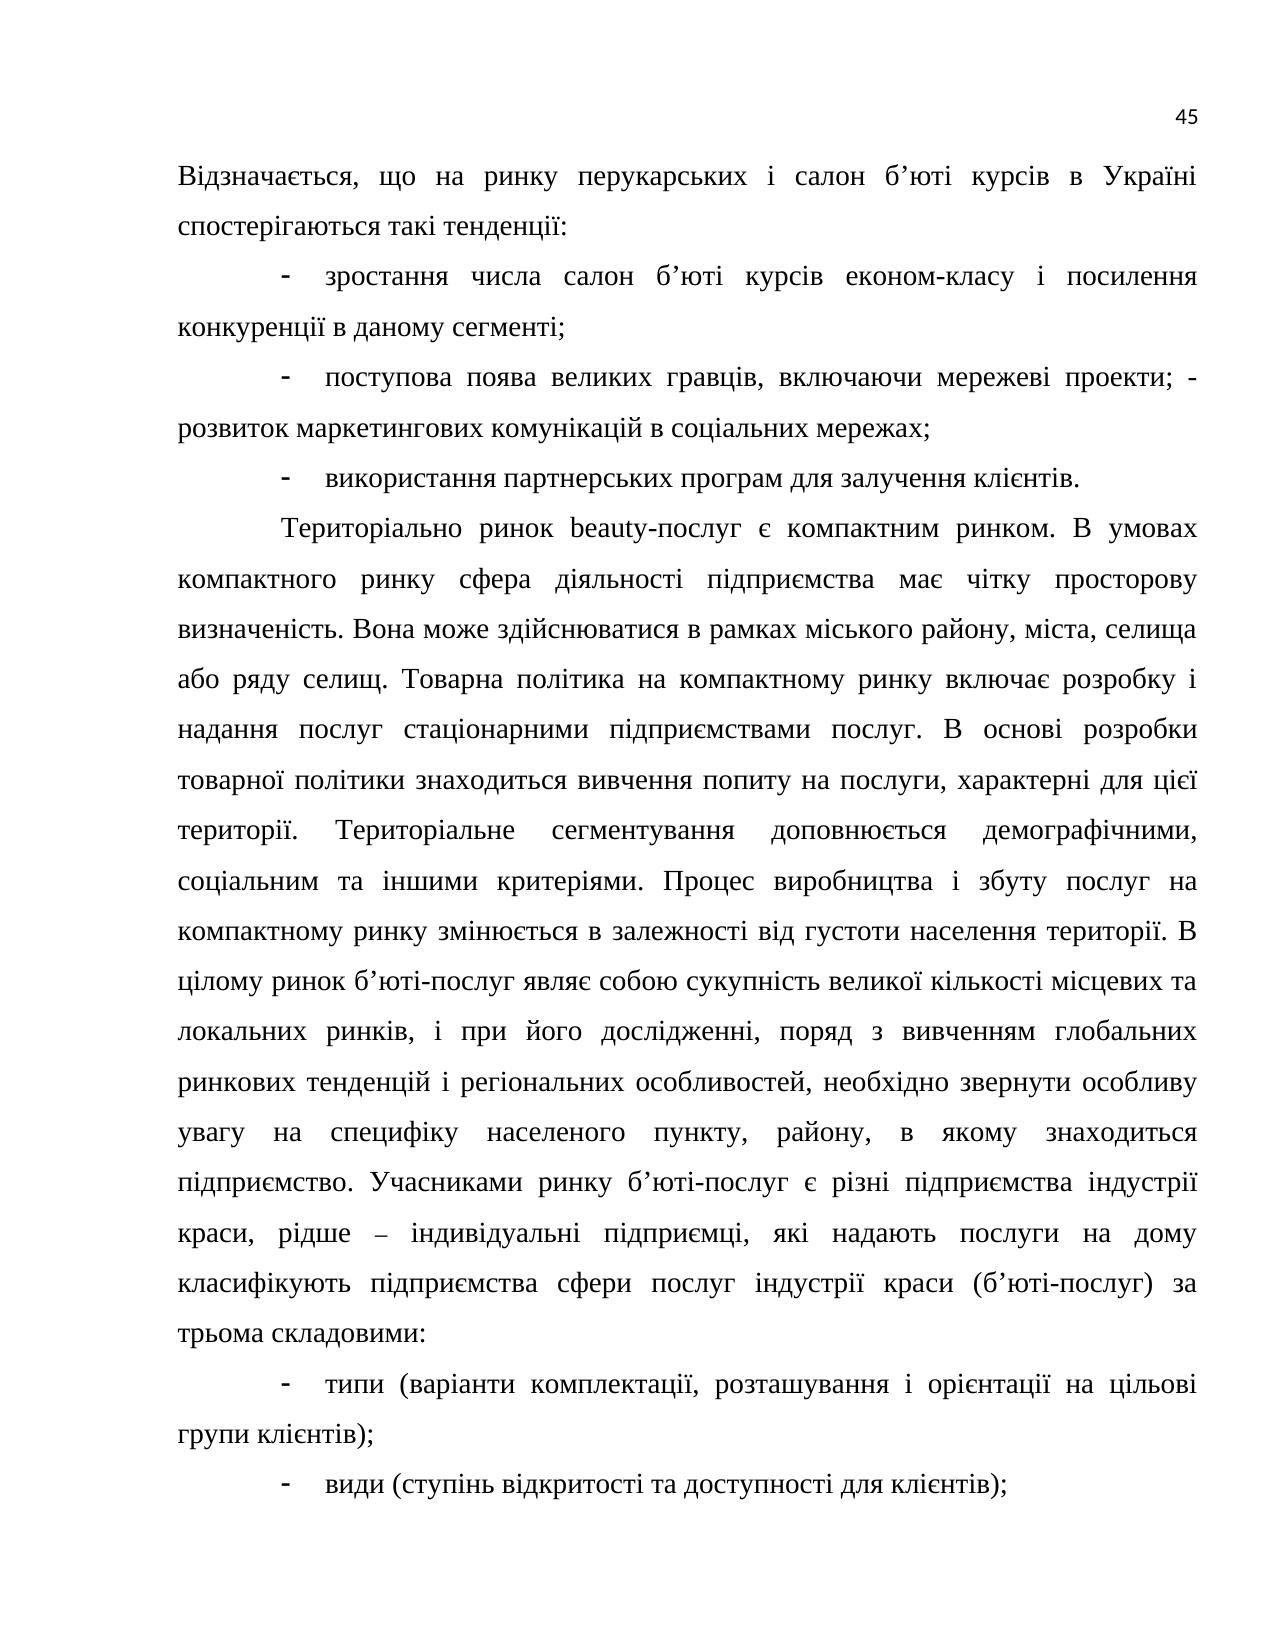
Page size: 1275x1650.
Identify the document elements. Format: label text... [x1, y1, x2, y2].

text Територіально ринок beauty-послуг є компактним ринком. В умовах компактного ринку сфера діяльності підприємства має чітку просторову визначеність. Вона може здійснюватися в рамках міського району, міста, селища або ряду селищ. Товарна політика на компактному ринку включає розробку і надання послуг стаціонарними підприємствами послуг. В основі розробки товарної політики знаходиться вивчення попиту на послуги, характерні для цієї території. Територіальне сегментування доповнюється демографічними, соціальним та іншими критеріями. Процес виробництва і збуту послуг на компактному ринку змінюється в залежності від густоти населення території. В цілому ринок б’юті-послуг являє собою сукупність великої кількості місцевих та локальних ринків, і при його дослідженні, поряд з вивченням глобальних ринкових тенденцій і регіональних особливостей, необхідно звернути особливу увагу на специфіку населеного пункту, району, в якому знаходиться підприємство. Учасниками ринку б’юті-послуг є різні підприємства індустрії краси, рідше – індивідуальні підприємці, які надають послуги на дому класифікують підприємства сфери послуг індустрії краси (б’юті-послуг) за трьома складовими: [177, 510, 1198, 1349]
list використання партнерських програм для залучення клієнтів. [177, 460, 1198, 494]
list види (ступінь відкритості та доступності для клієнтів); [177, 1466, 1198, 1500]
list зростання числа салон б’юті курсів економ-класу і посилення конкуренції в даному сегменті; [177, 258, 1198, 342]
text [177, 158, 1198, 242]
list поступова поява великих гравців, включаючи мережеві проекти; - розвиток маркетингових комунікацій в соціальних мережах; [177, 359, 1198, 443]
list типи (варіанти комплектації, розташування і орієнтації на цільові групи клієнтів); [177, 1366, 1198, 1450]
